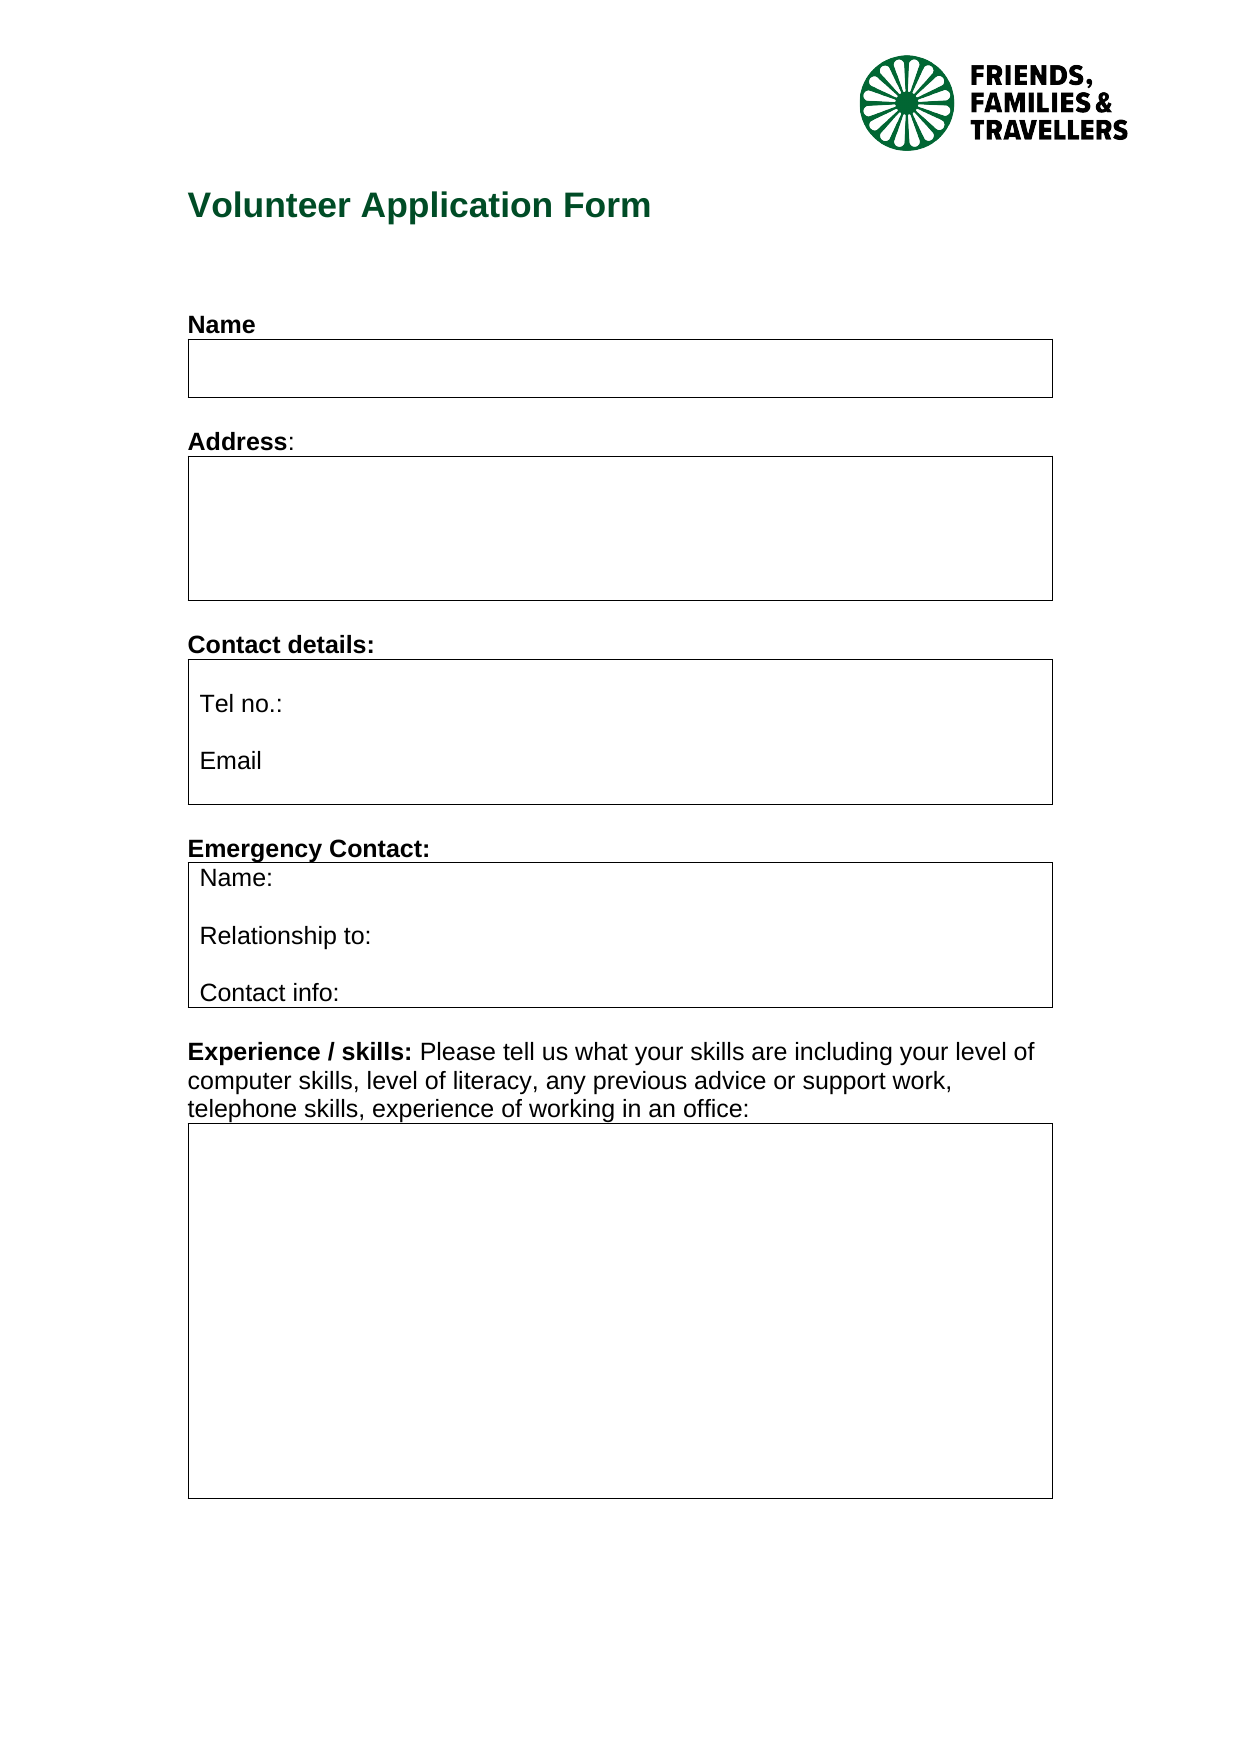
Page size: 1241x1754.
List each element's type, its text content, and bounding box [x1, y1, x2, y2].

text Name [187, 310, 1053, 338]
table_header Tel no.: Email [189, 660, 1052, 804]
table_header [189, 1124, 1052, 1498]
text Address: [187, 427, 1053, 456]
text Contact details: [187, 630, 1053, 659]
table_header Name: Relationship to: Contact info: [189, 863, 1052, 1007]
text Emergency Contact: [187, 833, 1053, 862]
text Experience / skills: Please tell us what your skills are including your level of computer skills, level of literacy, any previous advice or support work, telephone skills, experience of working in an office: [187, 1037, 1053, 1123]
text Volunteer Application Form [187, 187, 1053, 225]
table_header [189, 457, 1052, 600]
picture [859, 55, 1128, 151]
table_header [189, 340, 1052, 397]
